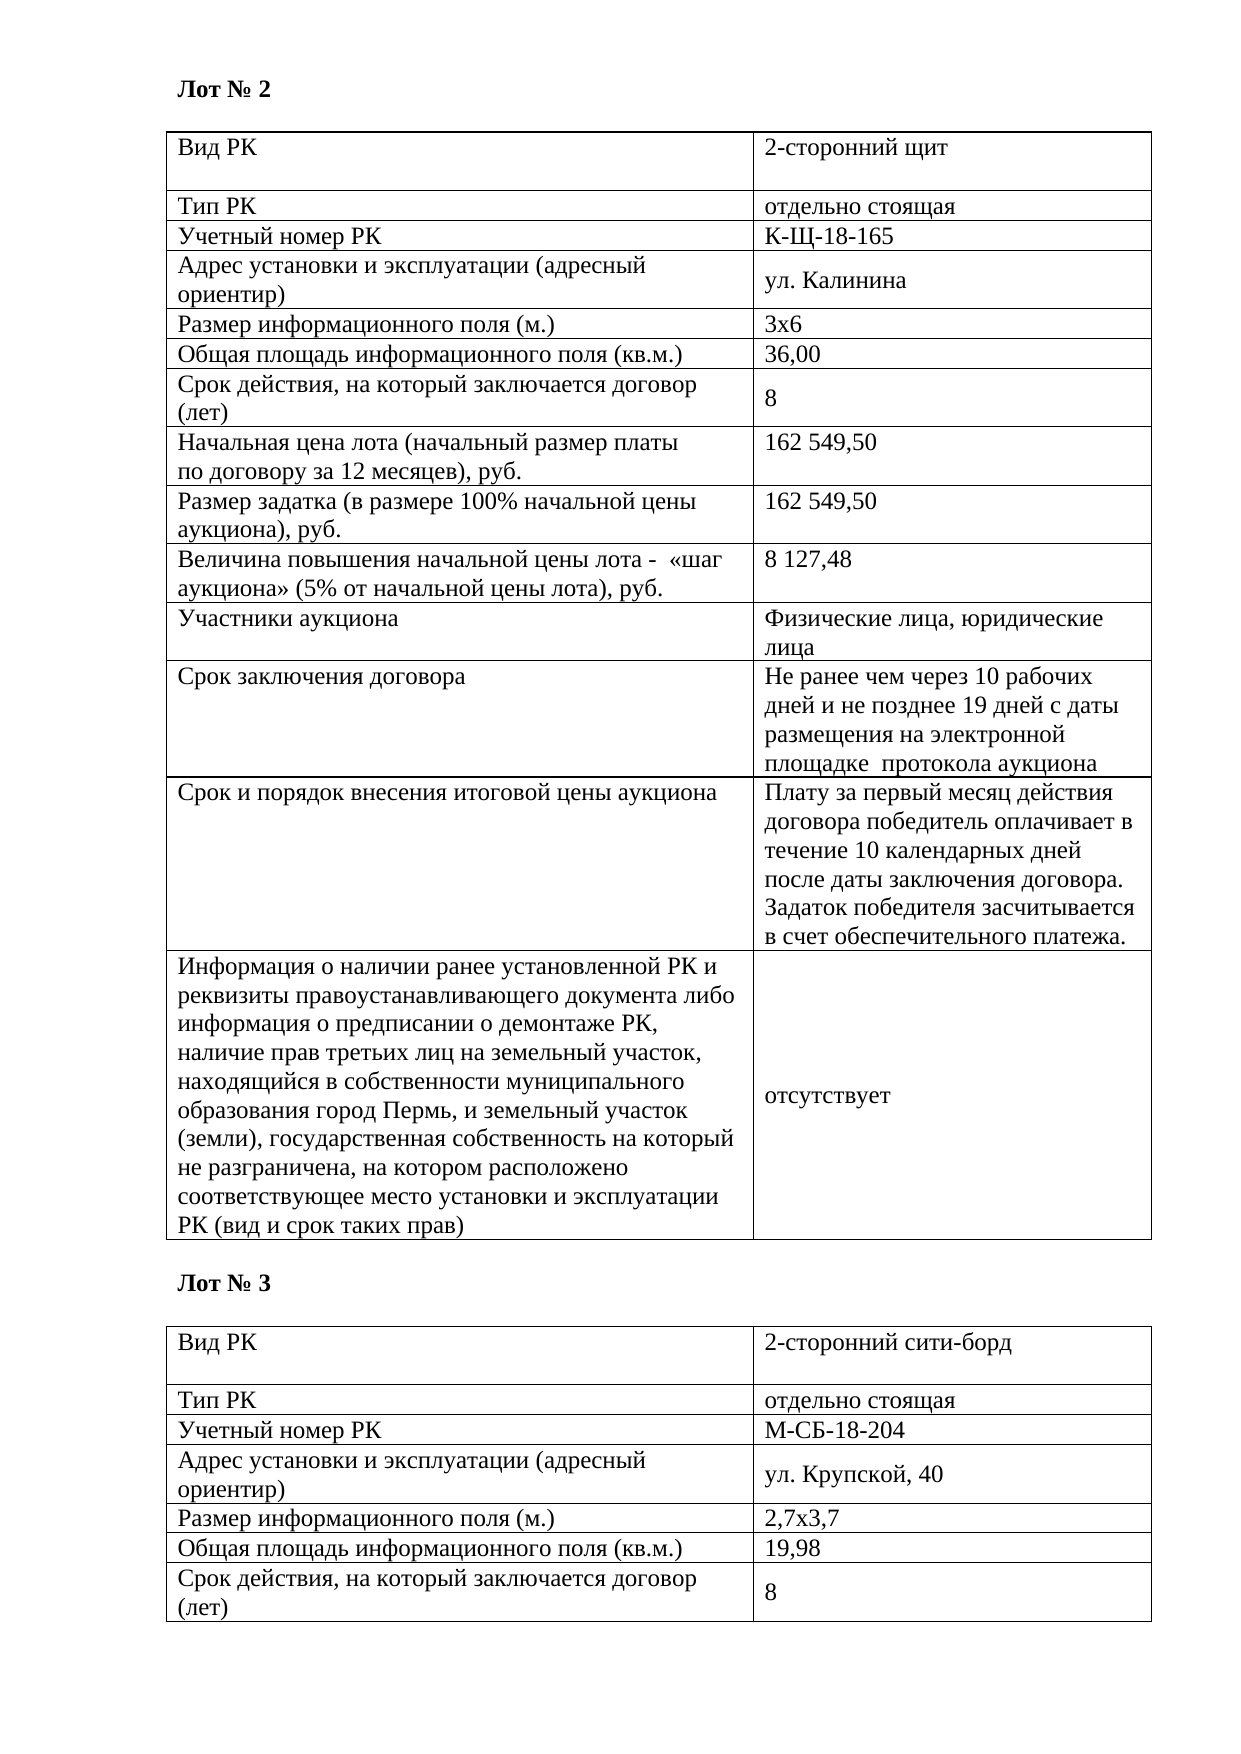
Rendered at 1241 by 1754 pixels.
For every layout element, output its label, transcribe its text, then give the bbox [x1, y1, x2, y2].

table_cell Информация о наличии ранее установленной РК и реквизиты правоустанавливающего документа либо информация о предписании о демонтаже РК, наличие прав третьих лиц на земельный участок, находящийся в собственности муниципального образования город Пермь, и земельный участок (земли), государственная собственность на который не разграничена, на котором расположено соответствующее место установки и эксплуатации РК (вид и срок таких прав) [167, 951, 753, 1238]
table_cell Адрес установки и эксплуатации (адресный ориентир) [167, 251, 753, 308]
table_header Вид РК [167, 133, 753, 190]
table_cell Общая площадь информационного поля (кв.м.) [167, 1533, 753, 1562]
table_cell Величина повышения начальной цены лота - «шаг аукциона» (5% от начальной цены лота), руб. [167, 544, 753, 602]
table_cell 8 [754, 369, 1151, 426]
table_cell Начальная цена лота (начальный размер платы по договору за 12 месяцев), руб. [167, 427, 753, 485]
table_cell Размер задатка (в размере 100% начальной цены аукциона), руб. [167, 486, 753, 543]
table_cell 36,00 [754, 339, 1151, 368]
table_cell Срок действия, на который заключается договор (лет) [167, 1563, 753, 1621]
table_cell Не ранее чем через 10 рабочих дней и не позднее 19 дней с даты размещения на электронной площадке протокола аукциона [754, 661, 1151, 776]
table_cell Срок и порядок внесения итоговой цены аукциона [167, 778, 753, 950]
table_header Вид РК [167, 1327, 753, 1384]
table_cell М-СБ-18-204 [754, 1415, 1151, 1444]
text Лот № 2 [177, 74, 1152, 103]
table_cell 162 549,50 [754, 486, 1151, 543]
table_cell Тип РК [167, 191, 753, 220]
table_cell ул. Калинина [754, 251, 1151, 308]
table_cell 8 127,48 [754, 544, 1151, 602]
table_header 2-сторонний сити-борд [754, 1327, 1151, 1384]
table_cell 2,7х3,7 [754, 1504, 1151, 1532]
table_cell Срок заключения договора [167, 661, 753, 776]
text Лот № 3 [177, 1268, 1152, 1297]
table_cell 19,98 [754, 1533, 1151, 1562]
table_cell отсутствует [754, 951, 1151, 1238]
table_cell Участники аукциона [167, 603, 753, 660]
table_cell отдельно стоящая [754, 191, 1151, 220]
table_cell 8 [754, 1563, 1151, 1621]
table_cell Адрес установки и эксплуатации (адресный ориентир) [167, 1445, 753, 1502]
table_cell Тип РК [167, 1385, 753, 1414]
table_cell Плату за первый месяц действия договора победитель оплачивает в течение 10 календарных дней после даты заключения договора. Задаток победителя засчитывается в счет обеспечительного платежа. [754, 778, 1151, 950]
table_header 2-сторонний щит [754, 133, 1151, 190]
table_cell Учетный номер РК [167, 1415, 753, 1444]
table_cell К-Щ-18-165 [754, 221, 1151, 249]
table_cell Общая площадь информационного поля (кв.м.) [167, 339, 753, 368]
table_cell Размер информационного поля (м.) [167, 1504, 753, 1532]
table_cell отдельно стоящая [754, 1385, 1151, 1414]
table_cell Учетный номер РК [167, 221, 753, 249]
table_cell 3х6 [754, 309, 1151, 338]
table_cell ул. Крупской, 40 [754, 1445, 1151, 1502]
table_cell Размер информационного поля (м.) [167, 309, 753, 338]
table_cell Физические лица, юридические лица [754, 603, 1151, 660]
table_cell Срок действия, на который заключается договор (лет) [167, 369, 753, 426]
table_cell 162 549,50 [754, 427, 1151, 485]
